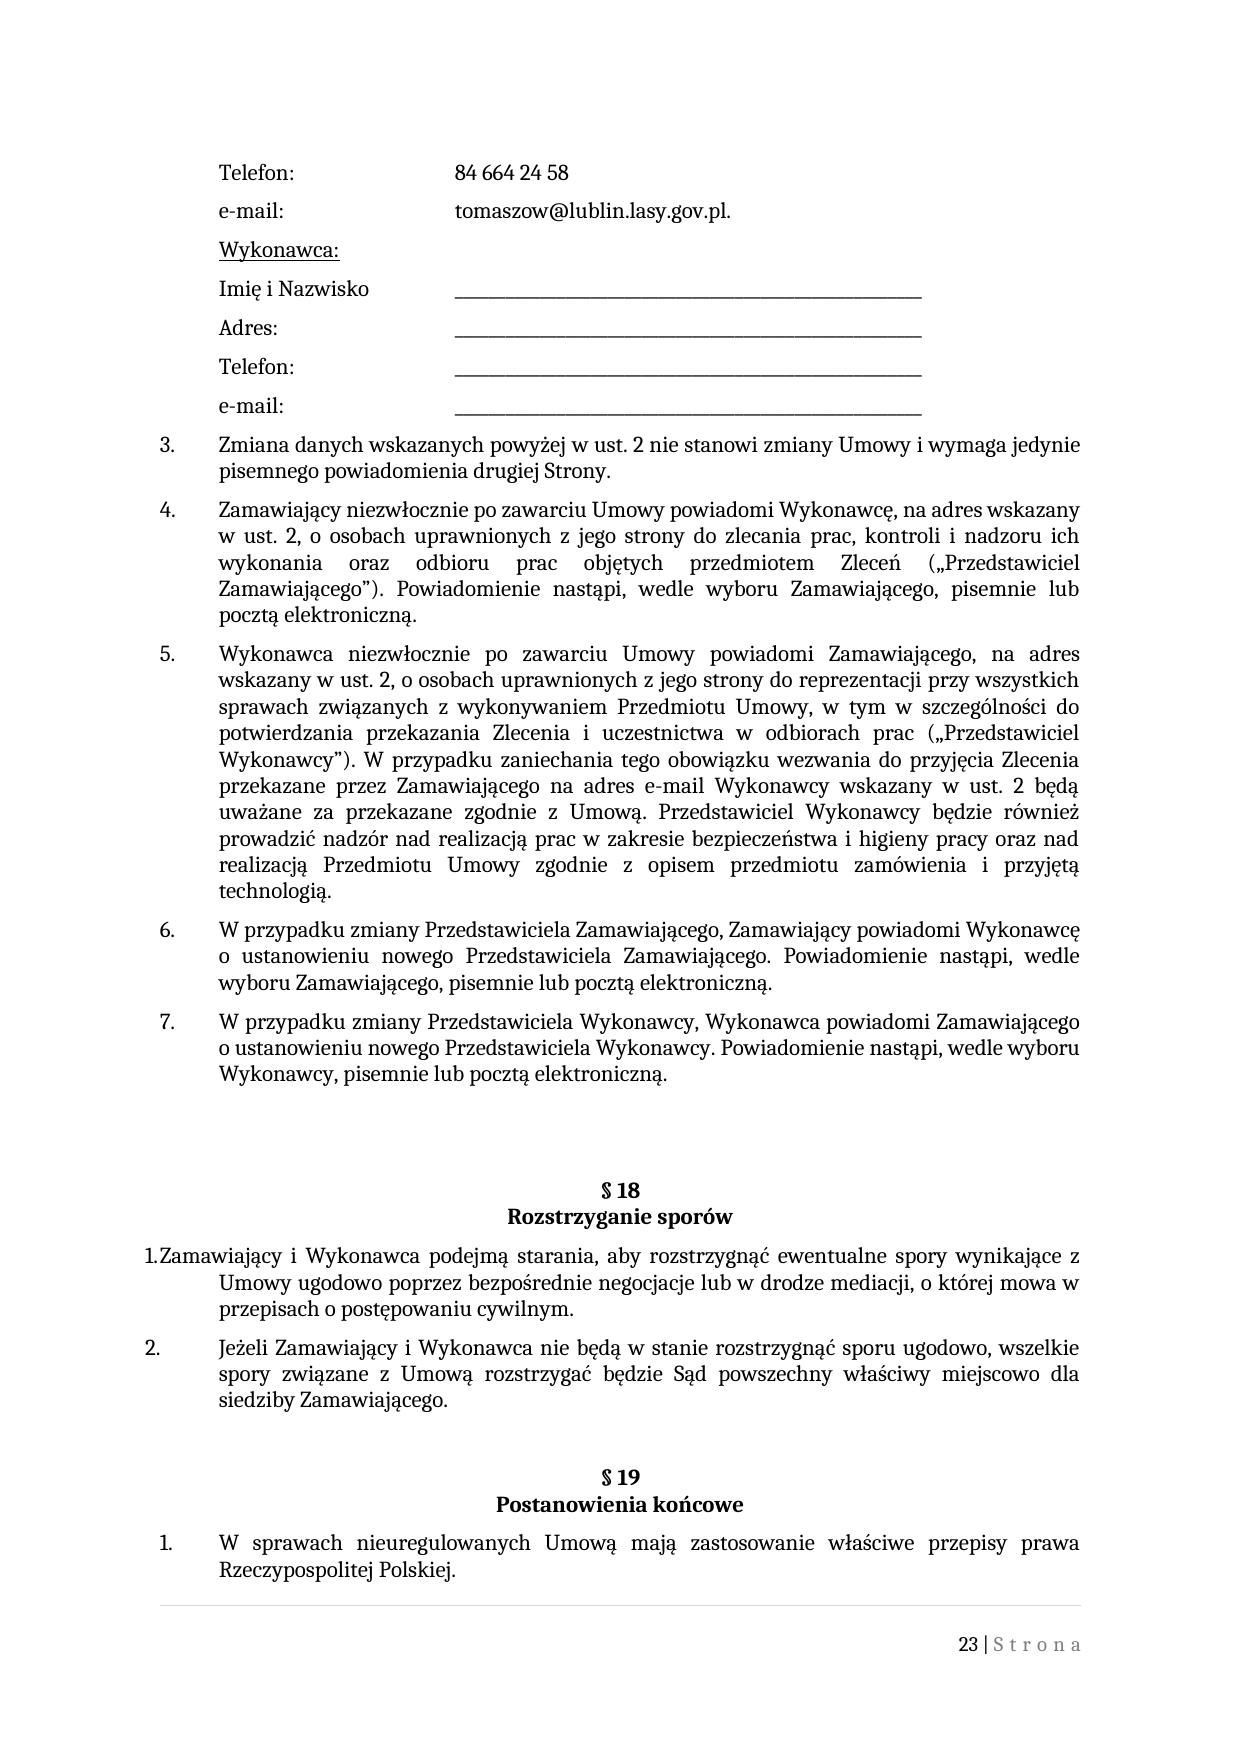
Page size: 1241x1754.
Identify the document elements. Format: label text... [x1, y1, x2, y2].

list W przypadku zmiany Przedstawiciela Zamawiającego, Zamawiający powiadomi Wykonawcę o ustanowieniu nowego Przedstawiciela Zamawiającego. Powiadomienie nastąpi, wedle wyboru Zamawiającego, pisemnie lub pocztą elektroniczną. [159, 917, 1081, 996]
text Telefon: _______________________________________________________ [218, 354, 1081, 380]
list W sprawach nieuregulowanych Umową mają zastosowanie właściwe przepisy prawa Rzeczypospolitej Polskiej. [159, 1530, 1081, 1583]
text Telefon: 84 664 24 58 [218, 159, 1081, 186]
text Wykonawca: [218, 237, 1081, 263]
list Zamawiający niezwłocznie po zawarciu Umowy powiadomi Wykonawcę, na adres wskazany w ust. 2, o osobach uprawnionych z jego strony do zlecania prac, kontroli i nadzoru ich wykonania oraz odbioru prac objętych przedmiotem Zleceń („Przedstawiciel Zamawiającego”). Powiadomienie nastąpi, wedle wyboru Zamawiającego, pisemnie lub pocztą elektroniczną. [159, 497, 1081, 628]
text e-mail: tomaszow@lublin.lasy.gov.pl. [218, 198, 1081, 225]
list Wykonawca niezwłocznie po zawarciu Umowy powiadomi Zamawiającego, na adres wskazany w ust. 2, o osobach uprawnionych z jego strony do reprezentacji przy wszystkich sprawach związanych z wykonywaniem Przedmiotu Umowy, w tym w szczególności do potwierdzania przekazania Zlecenia i uczestnictwa w odbiorach prac („Przedstawiciel Wykonawcy”). W przypadku zaniechania tego obowiązku wezwania do przyjęcia Zlecenia przekazane przez Zamawiającego na adres e-mail Wykonawcy wskazany w ust. 2 będą uważane za przekazane zgodnie z Umową. Przedstawiciel Wykonawcy będzie również prowadzić nadzór nad realizacją prac w zakresie bezpieczeństwa i higieny pracy oraz nad realizacją Przedmiotu Umowy zgodnie z opisem przedmiotu zamówienia i przyjętą technologią. [159, 641, 1081, 904]
list Jeżeli Zamawiający i Wykonawca nie będą w stanie rozstrzygnąć sporu ugodowo, wszelkie spory związane z Umową rozstrzygać będzie Sąd powszechny właściwy miejscowo dla siedziby Zamawiającego. [145, 1334, 1081, 1414]
text § 19 Postanowienia końcowe [159, 1465, 1081, 1518]
text Adres: _______________________________________________________ [218, 315, 1081, 341]
list Zmiana danych wskazanych powyżej w ust. 2 nie stanowi zmiany Umowy i wymaga jedynie pisemnego powiadomienia drugiej Strony. [159, 431, 1081, 484]
text e-mail: _______________________________________________________ [218, 393, 1081, 419]
text § 18 Rozstrzyganie sporów [159, 1178, 1081, 1231]
text Imię i Nazwisko _______________________________________________________ [218, 276, 1081, 302]
list Zamawiający i Wykonawca podejmą starania, aby rozstrzygnąć ewentualne spory wynikające z Umowy ugodowo poprzez bezpośrednie negocjacje lub w drodze mediacji, o której mowa w przepisach o postępowaniu cywilnym. [145, 1243, 1081, 1322]
list W przypadku zmiany Przedstawiciela Wykonawcy, Wykonawca powiadomi Zamawiającego o ustanowieniu nowego Przedstawiciela Wykonawcy. Powiadomienie nastąpi, wedle wyboru Wykonawcy, pisemnie lub pocztą elektroniczną. [159, 1008, 1081, 1088]
